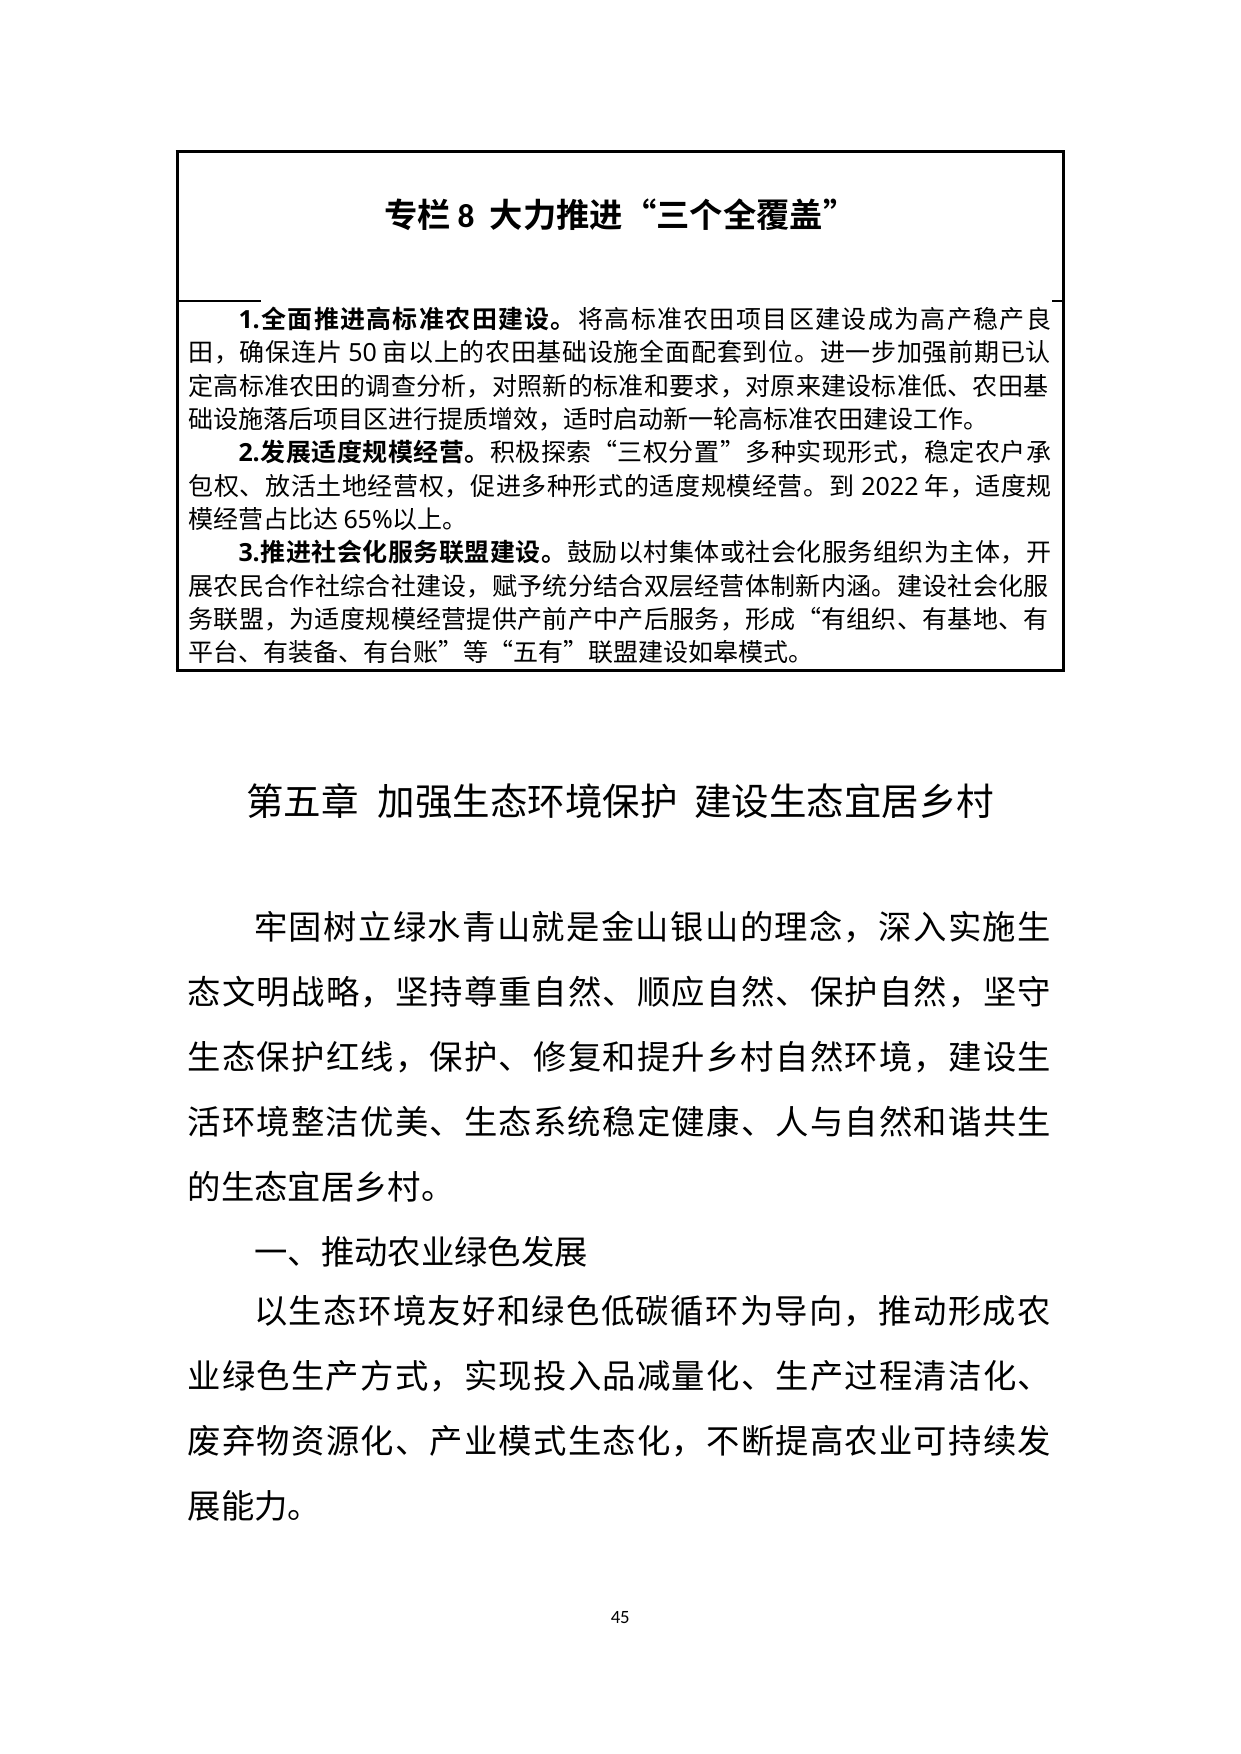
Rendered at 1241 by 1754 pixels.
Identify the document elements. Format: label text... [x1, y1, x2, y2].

table_header 专栏8 大力推进“三个全覆盖” [179, 153, 1062, 300]
text 牢固树立绿水青山就是金山银山的理念，深入实施生态文明战略，坚持尊重自然、顺应自然、保护自然，坚守生态保护红线，保护、修复和提升乡村自然环境，建设生活环境整洁优美、生态系统稳定健康、人与自然和谐共生的生态宜居乡村。 [187, 892, 1053, 1217]
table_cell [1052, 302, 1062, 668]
text 以生态环境友好和绿色低碳循环为导向，推动形成农业绿色生产方式，实现投入品减量化、生产过程清洁化、废弃物资源化、产业模式生态化，不断提高农业可持续发展能力。 [187, 1276, 1053, 1536]
text 一、推动农业绿色发展 [187, 1217, 1053, 1276]
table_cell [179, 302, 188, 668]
list 加强生态环境保护 建设生态宜居乡村 [187, 769, 1053, 827]
